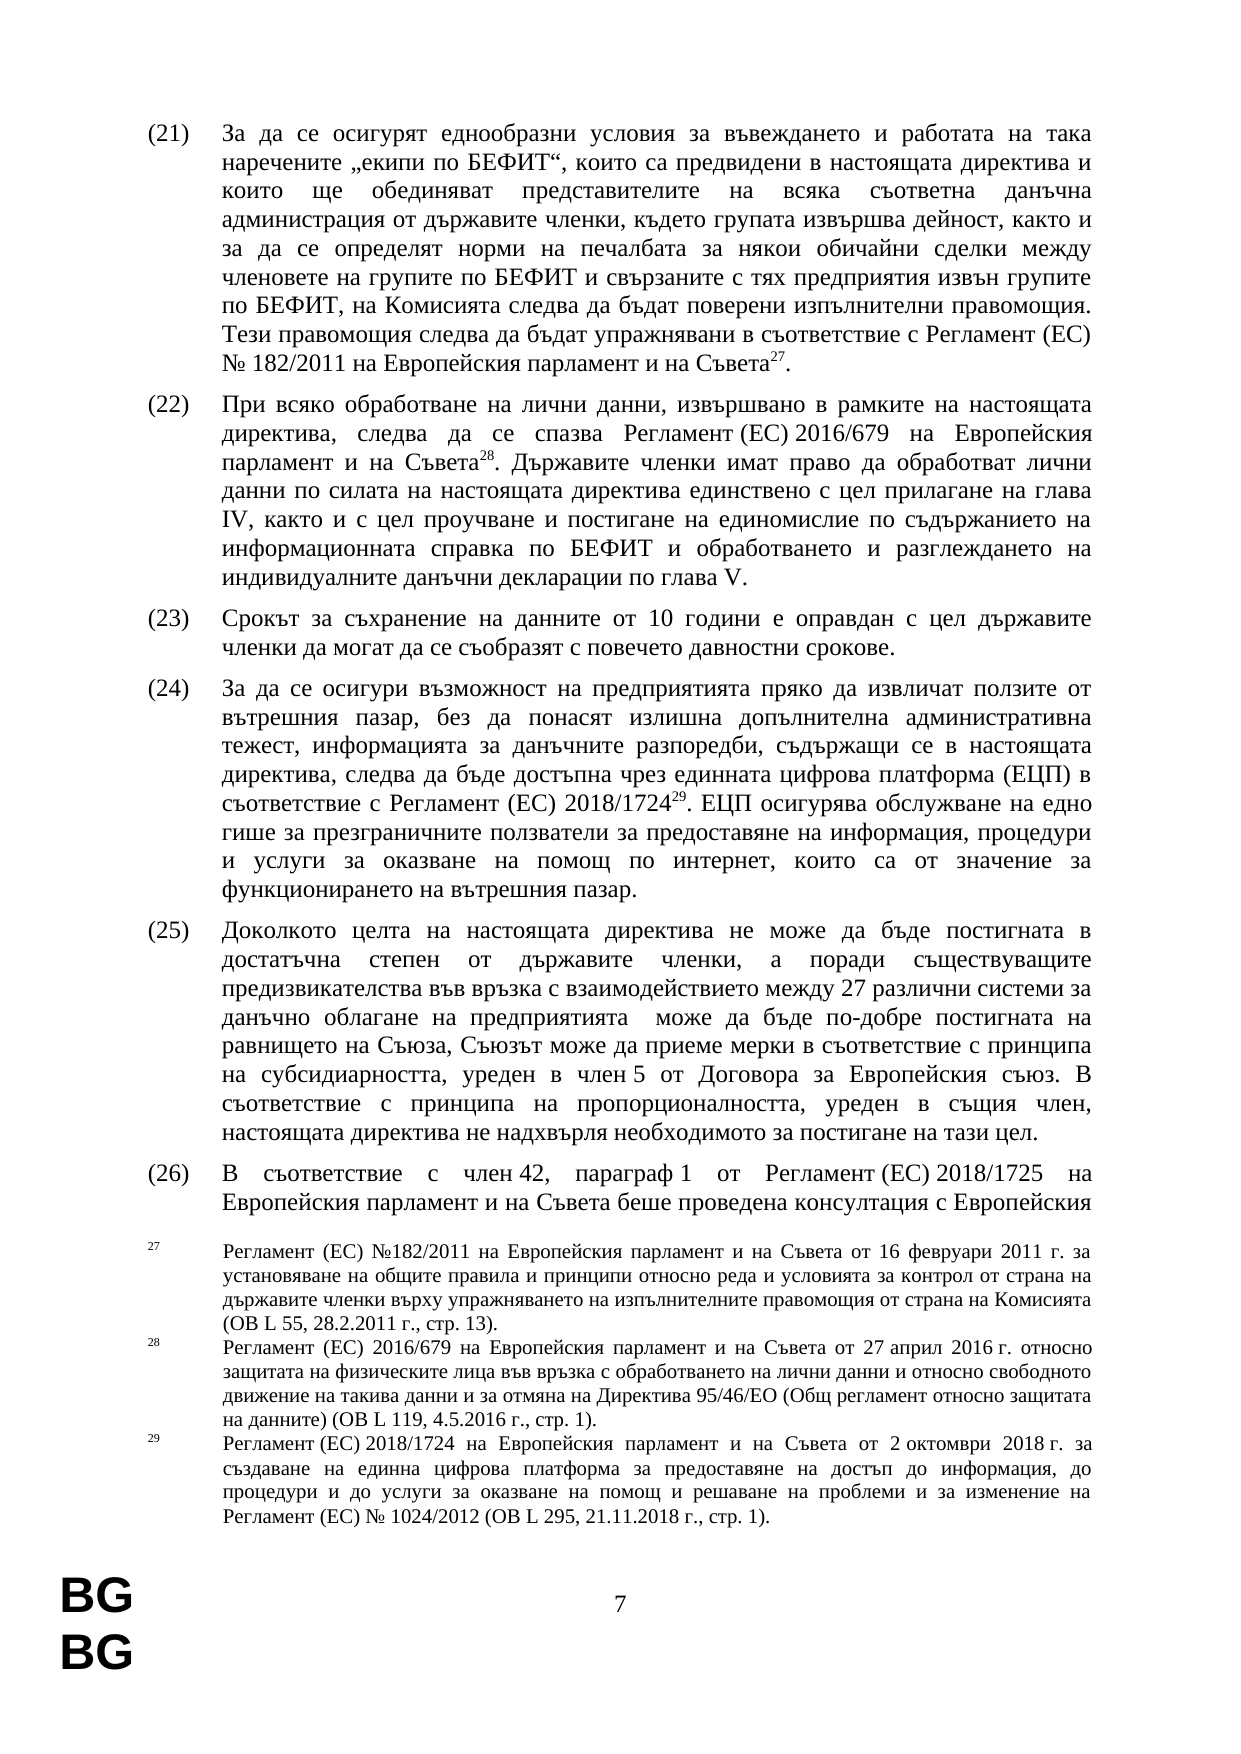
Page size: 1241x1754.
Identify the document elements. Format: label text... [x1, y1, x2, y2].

text (24) За да се осигури възможност на предприятията пряко да извличат ползите от вътрешния пазар, без да понасят излишна допълнителна административна тежест, информацията за данъчните разпоредби, съдържащи се в настоящата директива, следва да бъде достъпна чрез единната цифрова платформа (ЕЦП) в съответствие с Регламент (ЕС) 2018/1724. ЕЦП осигурява обслужване на едно гише за презграничните ползватели за предоставяне на информация, процедури и услуги за оказване на помощ по интернет, които са от значение за функционирането на вътрешния пазар. [148, 673, 1092, 903]
text (23) Срокът за съхранение на данните от 10 години е оправдан с цел държавите членки да могат да се съобразят с повечето давностни срокове. [148, 603, 1092, 661]
text (26) В съответствие с член 42, параграф 1 от Регламент (ЕС) 2018/1725 на Европейския парламент и на Съвета беше проведена консултация с Европейския надзорен орган по защита на данните, който представи неофициалното си становище на 18 август 2023 г., [148, 1158, 1092, 1216]
text (21) За да се осигурят еднообразни условия за въвеждането и работата на така наречените „екипи по БЕФИТ“, които са предвидени в настоящата директива и които ще обединяват представителите на всяка съответна данъчна администрация от държавите членки, където групата извършва дейност, както и за да се определят норми на печалбата за някои обичайни сделки между членовете на групите по БЕФИТ и свързаните с тях предприятия извън групите по БЕФИТ, на Комисията следва да бъдат поверени изпълнителни правомощия. Тези правомощия следва да бъдат упражнявани в съответствие с Регламент (ЕС) № 182/2011 на Европейския парламент и на Съвета. [148, 118, 1092, 377]
text (22) При всяко обработване на лични данни, извършвано в рамките на настоящата директива, следва да се спазва Регламент (ЕС) 2016/679 на Европейския парламент и на Съвета. Държавите членки имат право да обработват лични данни по силата на настоящата директива единствено с цел прилагане на глава IV, както и с цел проучване и постигане на единомислие по съдържанието на информационната справка по БЕФИТ и обработването и разглеждането на индивидуалните данъчни декларации по глава V. [148, 389, 1092, 591]
text (25) Доколкото целта на настоящата директива не може да бъде постигната в достатъчна степен от държавите членки, а поради съществуващите предизвикателства във връзка с взаимодействието между 27 различни системи за данъчно облагане на предприятията може да бъде по-добре постигната на равнището на Съюза, Съюзът може да приеме мерки в съответствие с принципа на субсидиарността, уреден в член 5 от Договора за Европейския съюз. В съответствие с принципа на пропорционалността, уреден в същия член, настоящата директива не надхвърля необходимото за постигане на тази цел. [148, 916, 1092, 1146]
